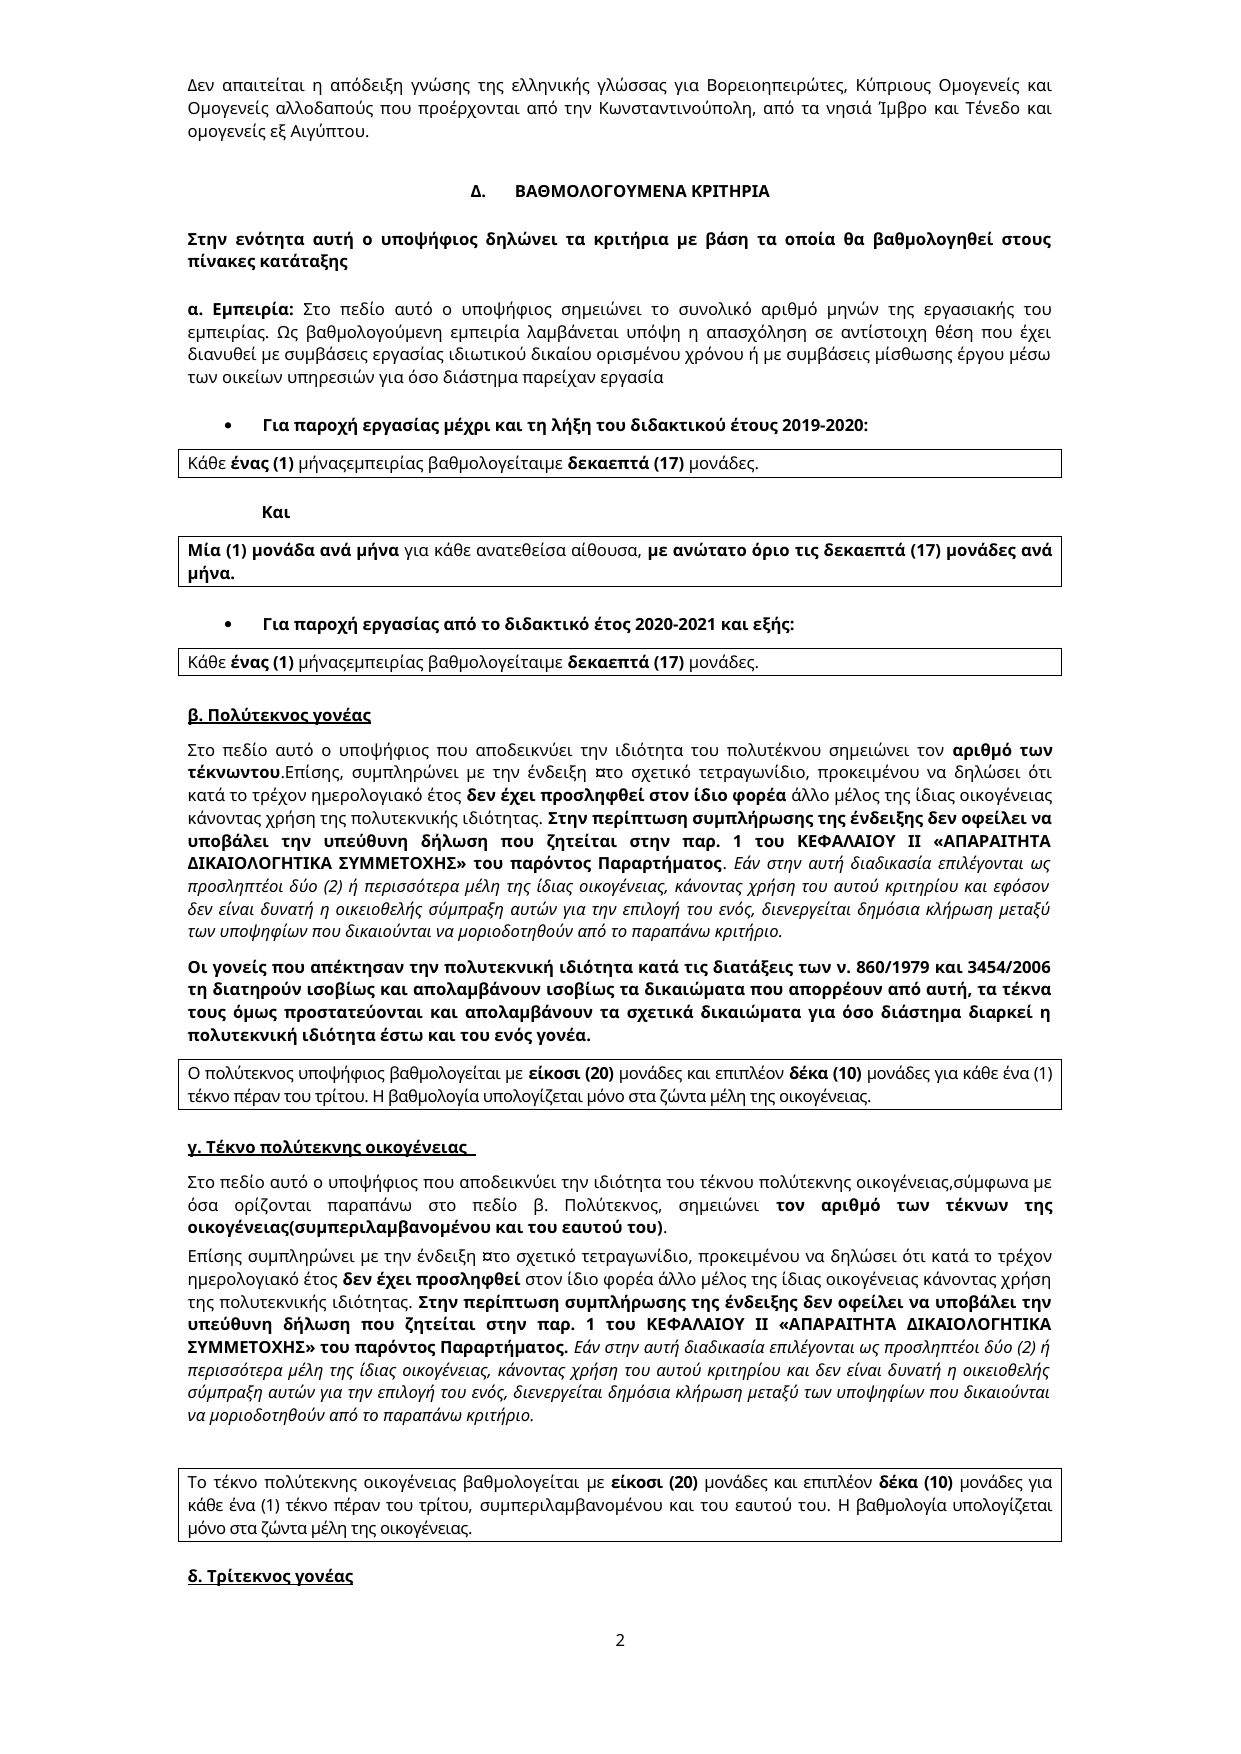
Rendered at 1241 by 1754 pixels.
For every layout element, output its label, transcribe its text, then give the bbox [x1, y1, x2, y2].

text δ. Τρίτεκνος γονέας [187, 1565, 1053, 1588]
text γ. Τέκνο πολύτεκνης οικογένειας [187, 1135, 1053, 1158]
text β. Πολύτεκνος γονέας [187, 703, 1053, 726]
text Οι γονείς που απέκτησαν την πολυτεκνική ιδιότητα κατά τις διατάξεις των ν. 860/1979 και 3454/2006 τη διατηρούν ισοβίως και απολαμβάνουν ισοβίως τα δικαιώματα που απορρέουν από αυτή, τα τέκνα τους όμως προστατεύονται και απολαμβάνουν τα σχετικά δικαιώματα για όσο διάστημα διαρκεί η πολυτεκνική ιδιότητα έστω και του ενός γονέα. [187, 955, 1053, 1046]
list Για παροχή εργασίας μέχρι και τη λήξη του διδακτικού έτους 2019-2020: [225, 413, 1053, 436]
text Κάθε ένας (1) μήναςεμπειρίας βαθμολογείταιμε δεκαεπτά (17) μονάδες. [179, 649, 1061, 675]
list Για παροχή εργασίας από το διδακτικό έτος 2020-2021 και εξής: [225, 612, 1053, 635]
text Το τέκνο πολύτεκνης οικογένειας βαθμολογείται με είκοσι (20) μονάδες και επιπλέον δέκα (10) μονάδες για κάθε ένα (1) τέκνο πέραν του τρίτου, συμπεριλαμβανομένου και του εαυτού του. Η βαθμολογία υπολογίζεται μόνο στα ζώντα μέλη της οικογένειας. [179, 1469, 1061, 1541]
text Και [261, 500, 1053, 523]
text Στην ενότητα αυτή ο υποψήφιος δηλώνει τα κριτήρια με βάση τα οποία θα βαθμολογηθεί στους πίνακες κατάταξης [187, 227, 1053, 273]
text Δ. ΒΑΘΜΟΛΟΓΟΥΜΕΝΑ ΚΡΙΤΗΡΙΑ [187, 179, 1053, 202]
text Δεν απαιτείται η απόδειξη γνώσης της ελληνικής γλώσσας για Βορειοηπειρώτες, Κύπριους Ομογενείς και Ομογενείς αλλοδαπούς που προέρχονται από την Κωνσταντινούπολη, από τα νησιά Ίμβρο και Τένεδο και ομογενείς εξ Αιγύπτου. [187, 74, 1053, 142]
text Στο πεδίο αυτό ο υποψήφιος που αποδεικνύει την ιδιότητα του πολυτέκνου σημειώνει τον αριθμό των τέκνωντου.Επίσης, συμπληρώνει με την ένδειξη το σχετικό τετραγωνίδιο, προκειμένου να δηλώσει ότι κατά το τρέχον ημερολογιακό έτος δεν έχει προσληφθεί στον ίδιο φορέα άλλο μέλος της ίδιας οικογένειας κάνοντας χρήση της πολυτεκνικής ιδιότητας. Στην περίπτωση συμπλήρωσης της ένδειξης δεν οφείλει να υποβάλει την υπεύθυνη δήλωση που ζητείται στην παρ. 1 του ΚΕΦΑΛΑΙΟΥ ΙΙ «ΑΠΑΡΑΙΤΗΤΑ ΔΙΚΑΙΟΛΟΓΗΤΙΚΑ ΣΥΜΜΕΤΟΧΗΣ» του παρόντος Παραρτήματος. Εάν στην αυτή διαδικασία επιλέγονται ως προσληπτέοι δύο (2) ή περισσότερα μέλη της ίδιας οικογένειας, κάνοντας χρήση του αυτού κριτηρίου και εφόσον δεν είναι δυνατή η οικειοθελής σύμπραξη αυτών για την επιλογή του ενός, διενεργείται δημόσια κλήρωση μεταξύ των υποψηφίων που δικαιούνται να μοριοδοτηθούν από το παραπάνω κριτήριο. [187, 738, 1053, 943]
text Επίσης συμπληρώνει με την ένδειξη το σχετικό τετραγωνίδιο, προκειμένου να δηλώσει ότι κατά το τρέχον ημερολογιακό έτος δεν έχει προσληφθεί στον ίδιο φορέα άλλο μέλος της ίδιας οικογένειας κάνοντας χρήση της πολυτεκνικής ιδιότητας. Στην περίπτωση συμπλήρωσης της ένδειξης δεν οφείλει να υποβάλει την υπεύθυνη δήλωση που ζητείται στην παρ. 1 του ΚΕΦΑΛΑΙΟΥ ΙΙ «ΑΠΑΡΑΙΤΗΤΑ ΔΙΚΑΙΟΛΟΓΗΤΙΚΑ ΣΥΜΜΕΤΟΧΗΣ» του παρόντος Παραρτήματος. Εάν στην αυτή διαδικασία επιλέγονται ως προσληπτέοι δύο (2) ή περισσότερα μέλη της ίδιας οικογένειας, κάνοντας χρήση του αυτού κριτηρίου και δεν είναι δυνατή η οικειοθελής σύμπραξη αυτών για την επιλογή του ενός, διενεργείται δημόσια κλήρωση μεταξύ των υποψηφίων που δικαιούνται να μοριοδοτηθούν από το παραπάνω κριτήριο. [187, 1245, 1053, 1427]
text Στο πεδίο αυτό ο υποψήφιος που αποδεικνύει την ιδιότητα του τέκνου πολύτεκνης οικογένειας,σύμφωνα με όσα ορίζονται παραπάνω στο πεδίο β. Πολύτεκνος, σημειώνει τον αριθμό των τέκνων της οικογένειας(συμπεριλαμβανομένου και του εαυτού του). [187, 1171, 1053, 1239]
text Ο πολύτεκνος υποψήφιος βαθμολογείται με είκοσι (20) μονάδες και επιπλέον δέκα (10) μονάδες για κάθε ένα (1) τέκνο πέραν του τρίτου. Η βαθμολογία υπολογίζεται μόνο στα ζώντα μέλη της οικογένειας. [179, 1060, 1061, 1109]
text α. Εμπειρία: Στο πεδίο αυτό ο υποψήφιος σημειώνει το συνολικό αριθμό μηνών της εργασιακής του εμπειρίας. Ως βαθμολογούμενη εμπειρία λαμβάνεται υπόψη η απασχόληση σε αντίστοιχη θέση που έχει διανυθεί με συμβάσεις εργασίας ιδιωτικού δικαίου ορισμένου χρόνου ή με συμβάσεις μίσθωσης έργου μέσω των οικείων υπηρεσιών για όσο διάστημα παρείχαν εργασία [187, 298, 1053, 388]
text Μία (1) μονάδα ανά μήνα για κάθε ανατεθείσα αίθουσα, με ανώτατο όριο τις δεκαεπτά (17) μονάδες ανά μήνα. [179, 537, 1061, 586]
text Κάθε ένας (1) μήναςεμπειρίας βαθμολογείταιμε δεκαεπτά (17) μονάδες. [179, 450, 1061, 477]
